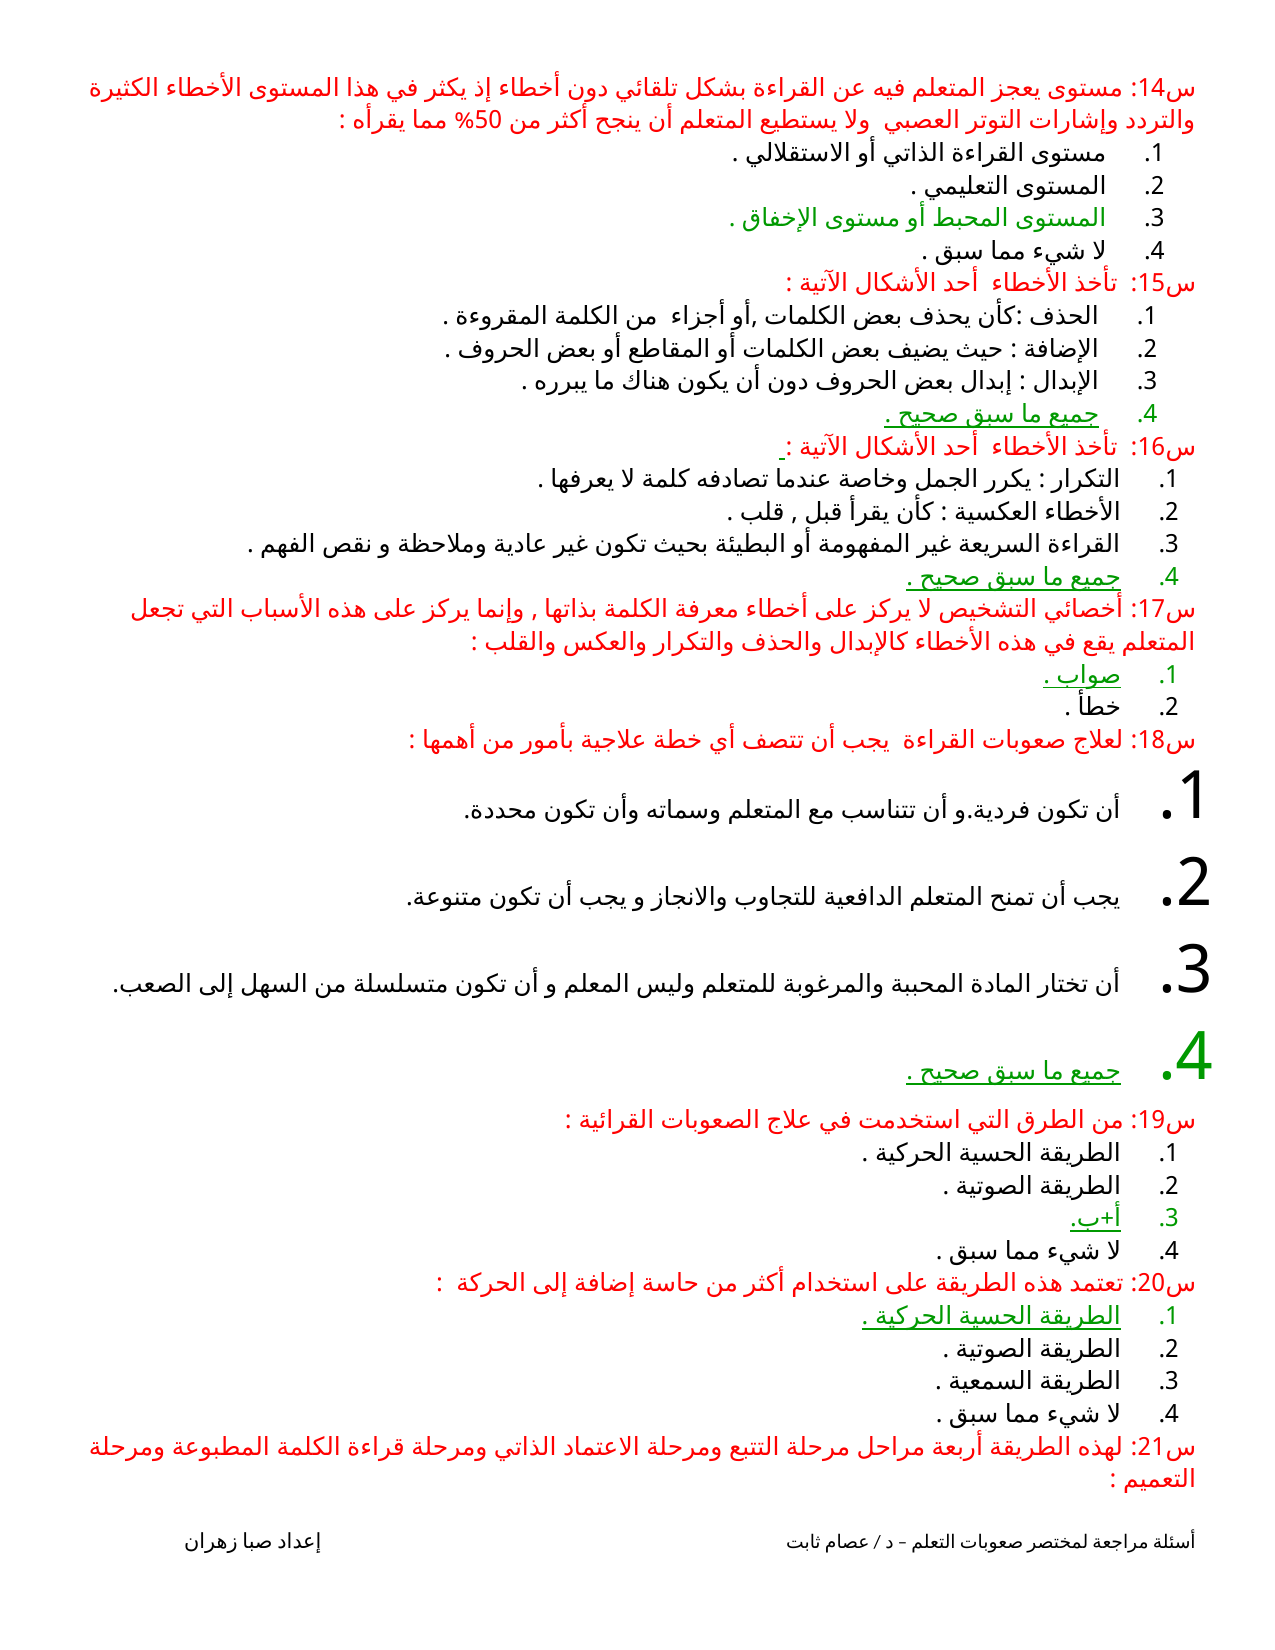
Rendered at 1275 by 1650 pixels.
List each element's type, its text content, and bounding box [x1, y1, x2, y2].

list صواب . [74, 661, 1158, 693]
list الطريقة الحسية الحركية . [74, 1139, 1158, 1172]
text س18: لعلاج صعوبات القراءة يجب أن تتصف أي خطة علاجية بأمور من أهمها : [74, 726, 1196, 758]
list جميع ما سبق صحيح . [74, 400, 1137, 432]
list يجب أن تمنح المتعلم الدافعية للتجاوب والانجاز و يجب أن تكون متنوعة. [74, 846, 1158, 932]
list أ+ب. [74, 1204, 1158, 1237]
list أن تختار المادة المحببة والمرغوبة للمتعلم وليس المعلم و أن تكون متسلسلة من السهل إلى الصعب. [74, 932, 1158, 1019]
text س17: أخصائي التشخيص لا يركز على أخطاء معرفة الكلمة بذاتها , وإنما يركز على هذه الأسباب التي تجعل المتعلم يقع في هذه الأخطاء كالإبدال والحذف والتكرار والعكس والقلب : [74, 596, 1196, 661]
list جميع ما سبق صحيح . [74, 1019, 1158, 1106]
list القراءة السريعة غير المفهومة أو البطيئة بحيث تكون غير عادية وملاحظة و نقص الفهم . [74, 530, 1158, 563]
text س20: تعتمد هذه الطريقة على استخدام أكثر من حاسة إضافة إلى الحركة : [74, 1269, 1196, 1302]
list الطريقة السمعية . [74, 1367, 1158, 1400]
list أن تكون فردية.و أن تتناسب مع المتعلم وسماته وأن تكون محددة. [74, 758, 1158, 846]
list خطأ . [74, 693, 1158, 726]
list لا شيء مما سبق . [74, 1237, 1158, 1269]
text س16: تأخذ الأخطاء أحد الأشكال الآتية : [74, 432, 1196, 465]
list جميع ما سبق صحيح . [74, 563, 1158, 596]
list مستوى القراءة الذاتي أو الاستقلالي . [74, 139, 1144, 172]
list الطريقة الحسية الحركية . [74, 1302, 1158, 1335]
list الطريقة الصوتية . [74, 1172, 1158, 1204]
list لا شيء مما سبق . [74, 1400, 1158, 1432]
list الحذف :كأن يحذف بعض الكلمات ,أو أجزاء من الكلمة المقروءة . [74, 302, 1137, 335]
list لا شيء مما سبق . [74, 237, 1144, 269]
list الإضافة : حيث يضيف بعض الكلمات أو المقاطع أو بعض الحروف . [74, 335, 1137, 367]
list الطريقة الصوتية . [74, 1335, 1158, 1367]
list المستوى التعليمي . [74, 172, 1144, 204]
list الإبدال : إبدال بعض الحروف دون أن يكون هناك ما يبرره . [74, 367, 1137, 400]
list التكرار : يكرر الجمل وخاصة عندما تصادفه كلمة لا يعرفها . [74, 465, 1158, 498]
text س21: لهذه الطريقة أربعة مراحل مرحلة التتبع ومرحلة الاعتماد الذاتي ومرحلة قراءة الكلمة المطبوعة ومرحلة التعميم : [74, 1432, 1196, 1498]
list الأخطاء العكسية : كأن يقرأ قبل , قلب . [74, 498, 1158, 530]
text س14: مستوى يعجز المتعلم فيه عن القراءة بشكل تلقائي دون أخطاء إذ يكثر في هذا المستوى الأخطاء الكثيرة والتردد وإشارات التوتر العصبي ولا يستطيع المتعلم أن ينجح أكثر من 50% مما يقرأه : [74, 74, 1196, 139]
text س19: من الطرق التي استخدمت في علاج الصعوبات القرائية : [74, 1106, 1196, 1139]
list المستوى المحبط أو مستوى الإخفاق . [74, 204, 1144, 237]
text س15: تأخذ الأخطاء أحد الأشكال الآتية : [74, 269, 1196, 302]
